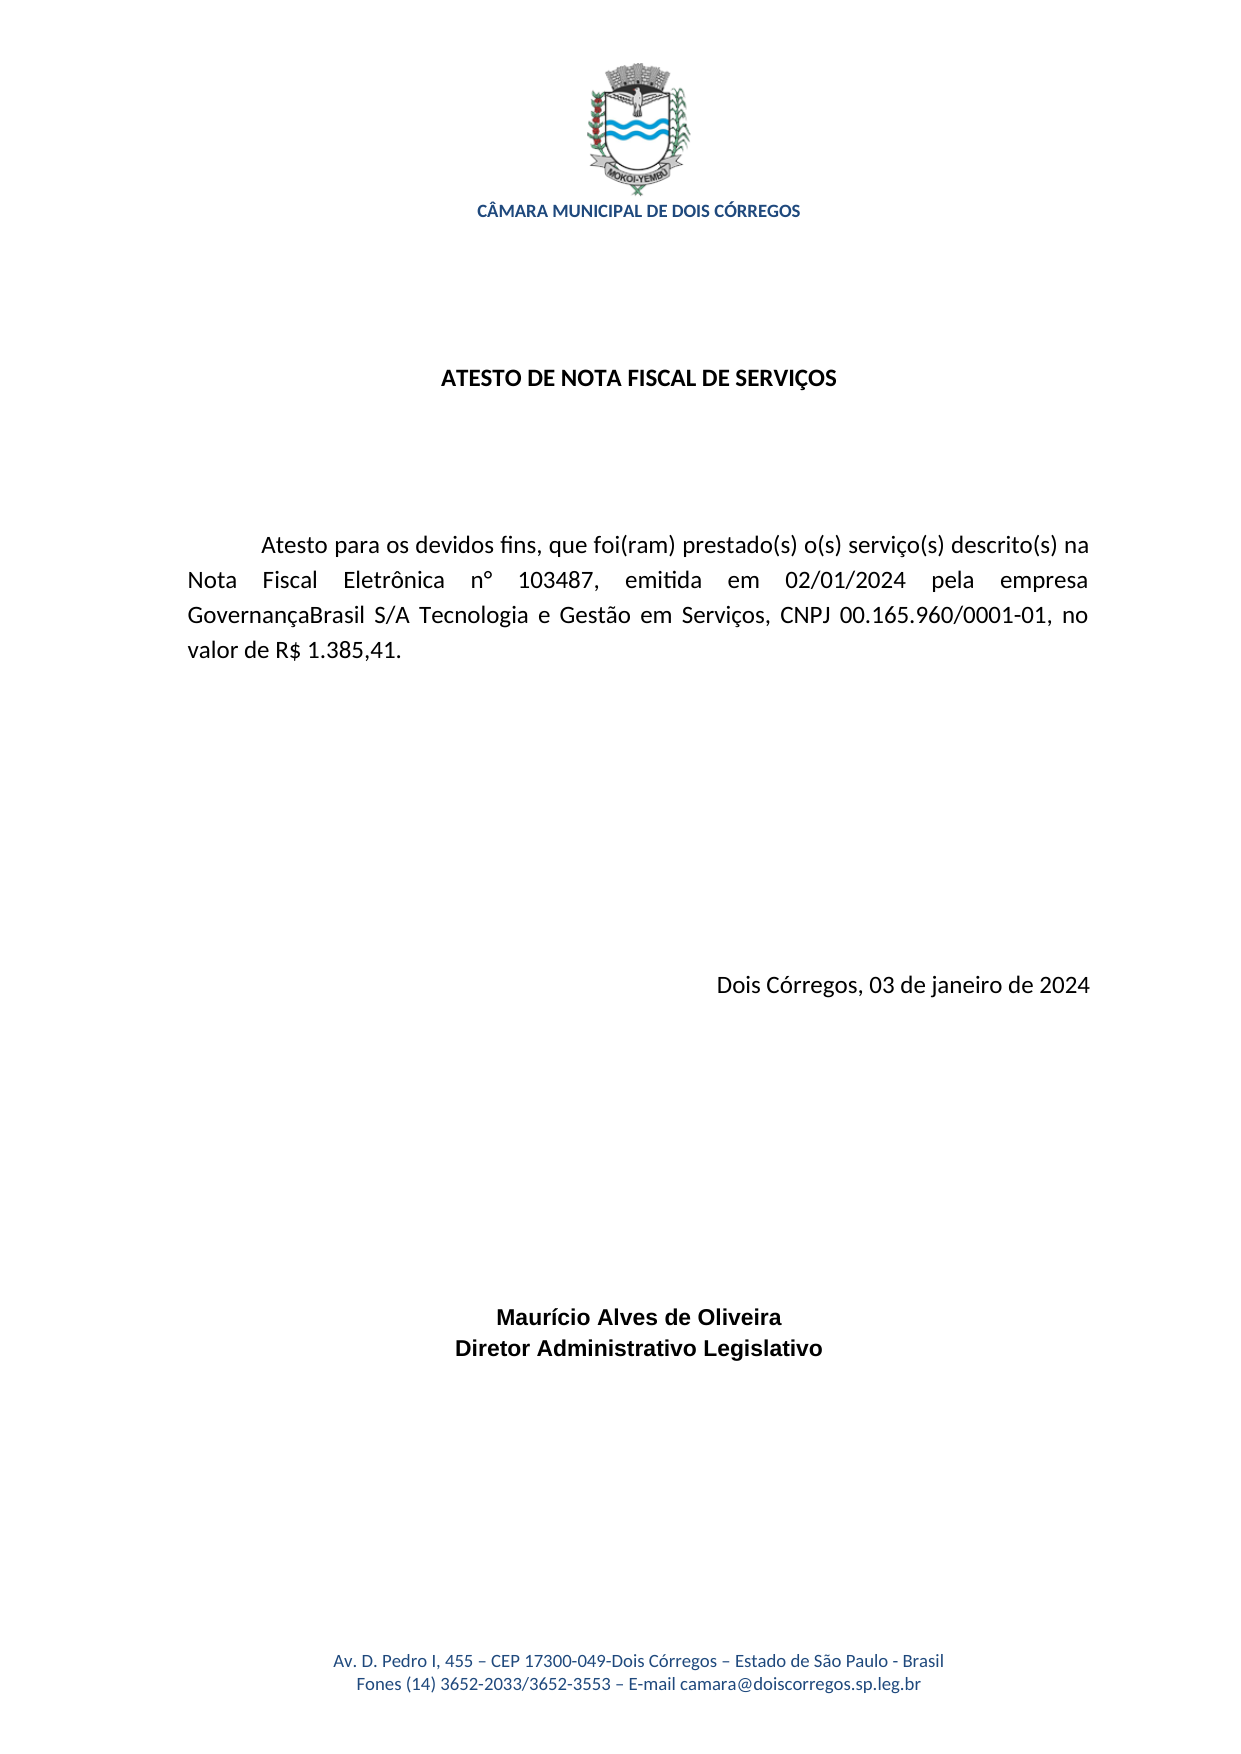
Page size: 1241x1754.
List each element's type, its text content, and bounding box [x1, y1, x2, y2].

text Dois Córregos, 03 de janeiro de 2024 [187, 969, 1090, 1000]
text Atesto para os devidos fins, que foi(ram) prestado(s) o(s) serviço(s) descrito(s) na Nota Fiscal Eletrônica n° 103487, emitida em 02/01/2024 pela empresa GovernançaBrasil S/A Tecnologia e Gestão em Serviços, CNPJ 00.165.960/0001-01, no valor de R$ 1.385,41. [187, 529, 1090, 665]
picture [584, 61, 694, 199]
text ATESTO DE NOTA FISCAL DE SERVIÇOS [187, 362, 1090, 392]
text Maurício Alves de Oliveira [187, 1304, 1090, 1331]
text Diretor Administrativo Legislativo [187, 1334, 1090, 1361]
